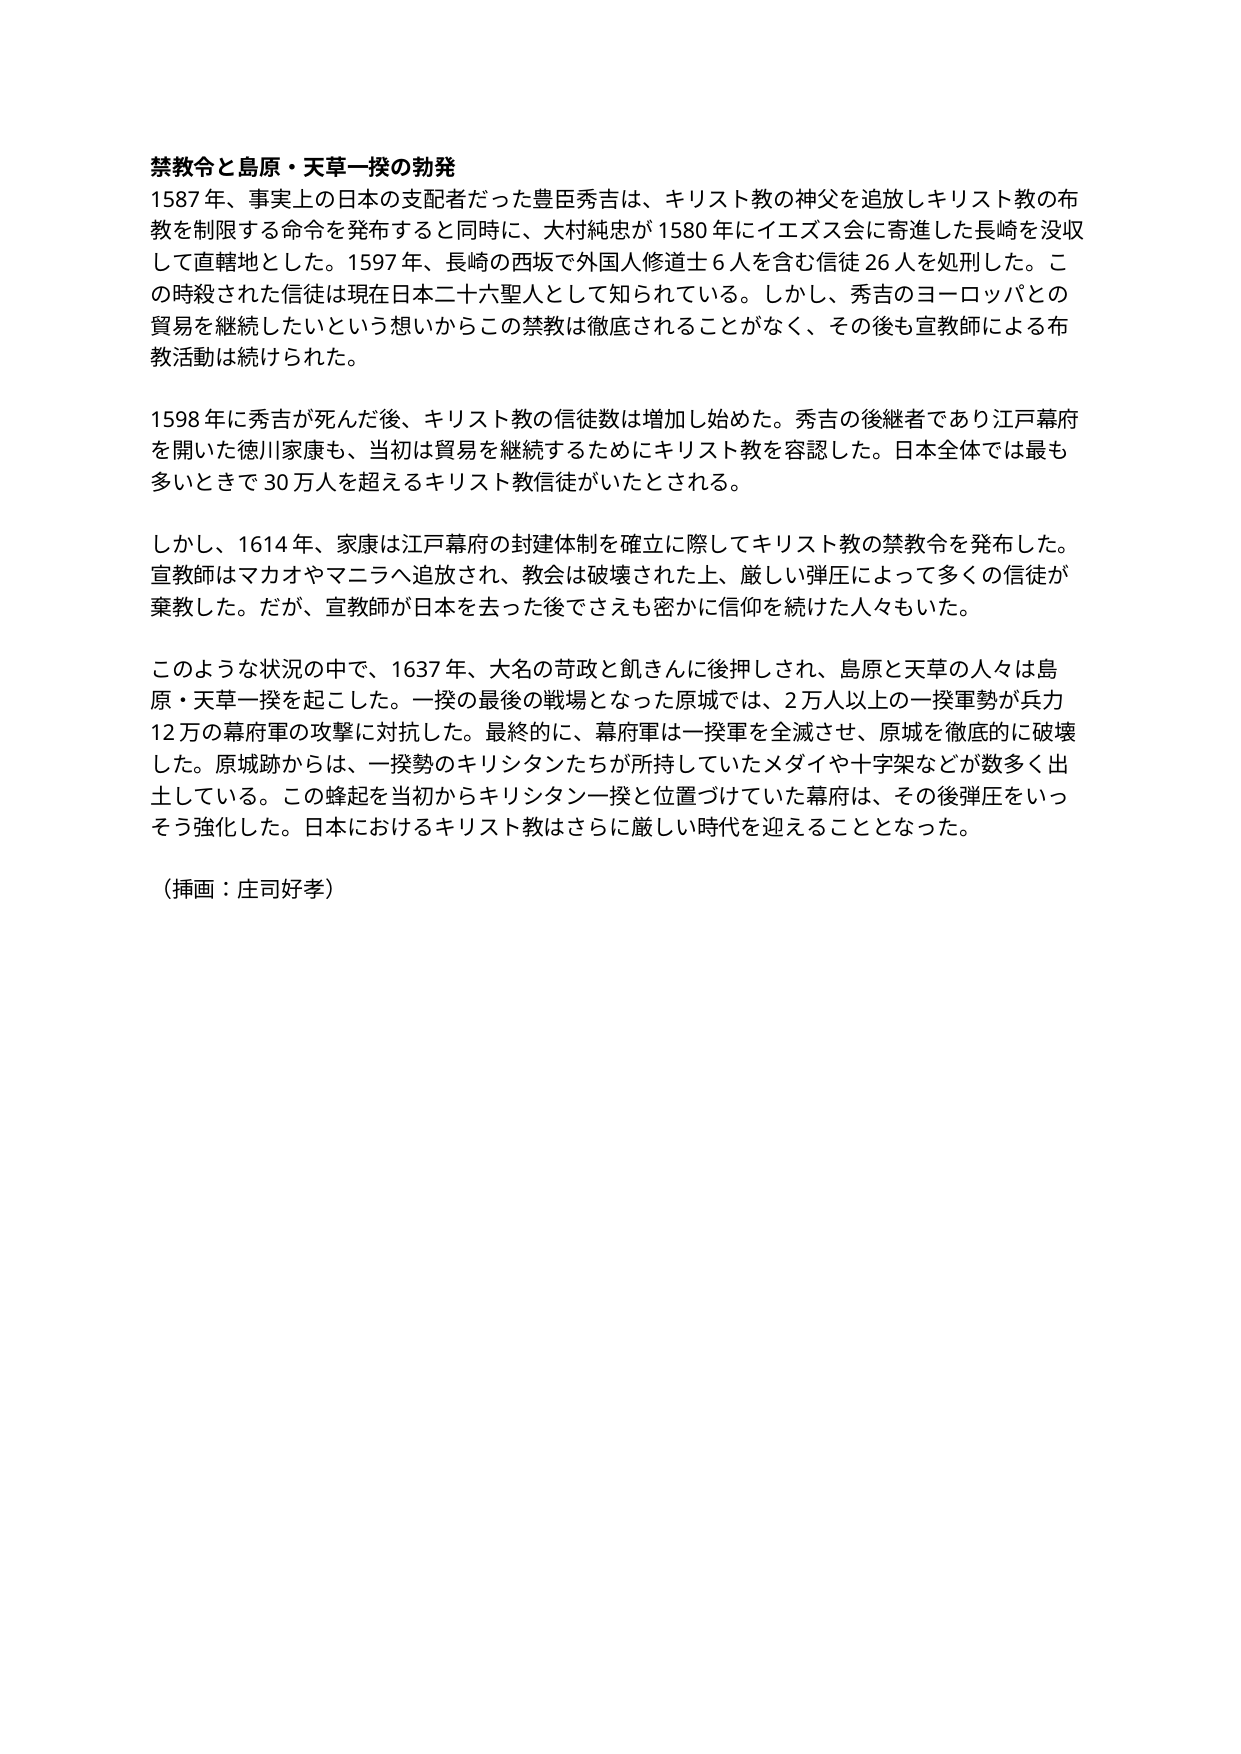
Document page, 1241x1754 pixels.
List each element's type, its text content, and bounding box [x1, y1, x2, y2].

text 禁教令と島原・天草一揆の勃発 [150, 150, 1090, 182]
text 1587年、事実上の日本の支配者だった豊臣秀吉は、キリスト教の神父を追放しキリスト教の布教を制限する命令を発布すると同時に、大村純忠が1580年にイエズス会に寄進した長崎を没収して直轄地とした。1597年、長崎の西坂で外国人修道士6人を含む信徒26人を処刑した。この時殺された信徒は現在日本二十六聖人として知られている。しかし、秀吉のヨーロッパとの貿易を継続したいという想いからこの禁教は徹底されることがなく、その後も宣教師による布教活動は続けられた。 [150, 182, 1090, 372]
text このような状況の中で、1637年、大名の苛政と飢きんに後押しされ、島原と天草の人々は島原・天草一揆を起こした。一揆の最後の戦場となった原城では、2万人以上の一揆軍勢が兵力12万の幕府軍の攻撃に対抗した。最終的に、幕府軍は一揆軍を全滅させ、原城を徹底的に破壊した。原城跡からは、一揆勢のキリシタンたちが所持していたメダイや十字架などが数多く出土している。この蜂起を当初からキリシタン一揆と位置づけていた幕府は、その後弾圧をいっそう強化した。日本におけるキリスト教はさらに厳しい時代を迎えることとなった。 [150, 652, 1090, 842]
text しかし、1614年、家康は江戸幕府の封建体制を確立に際してキリスト教の禁教令を発布した。宣教師はマカオやマニラへ追放され、教会は破壊された上、厳しい弾圧によって多くの信徒が棄教した。だが、宣教師が日本を去った後でさえも密かに信仰を続けた人々もいた。 [150, 527, 1090, 622]
text （挿画：庄司好孝） [150, 872, 1090, 903]
text 1598年に秀吉が死んだ後、キリスト教の信徒数は増加し始めた。秀吉の後継者であり江戸幕府を開いた徳川家康も、当初は貿易を継続するためにキリスト教を容認した。日本全体では最も多いときで30万人を超えるキリスト教信徒がいたとされる。 [150, 402, 1090, 497]
